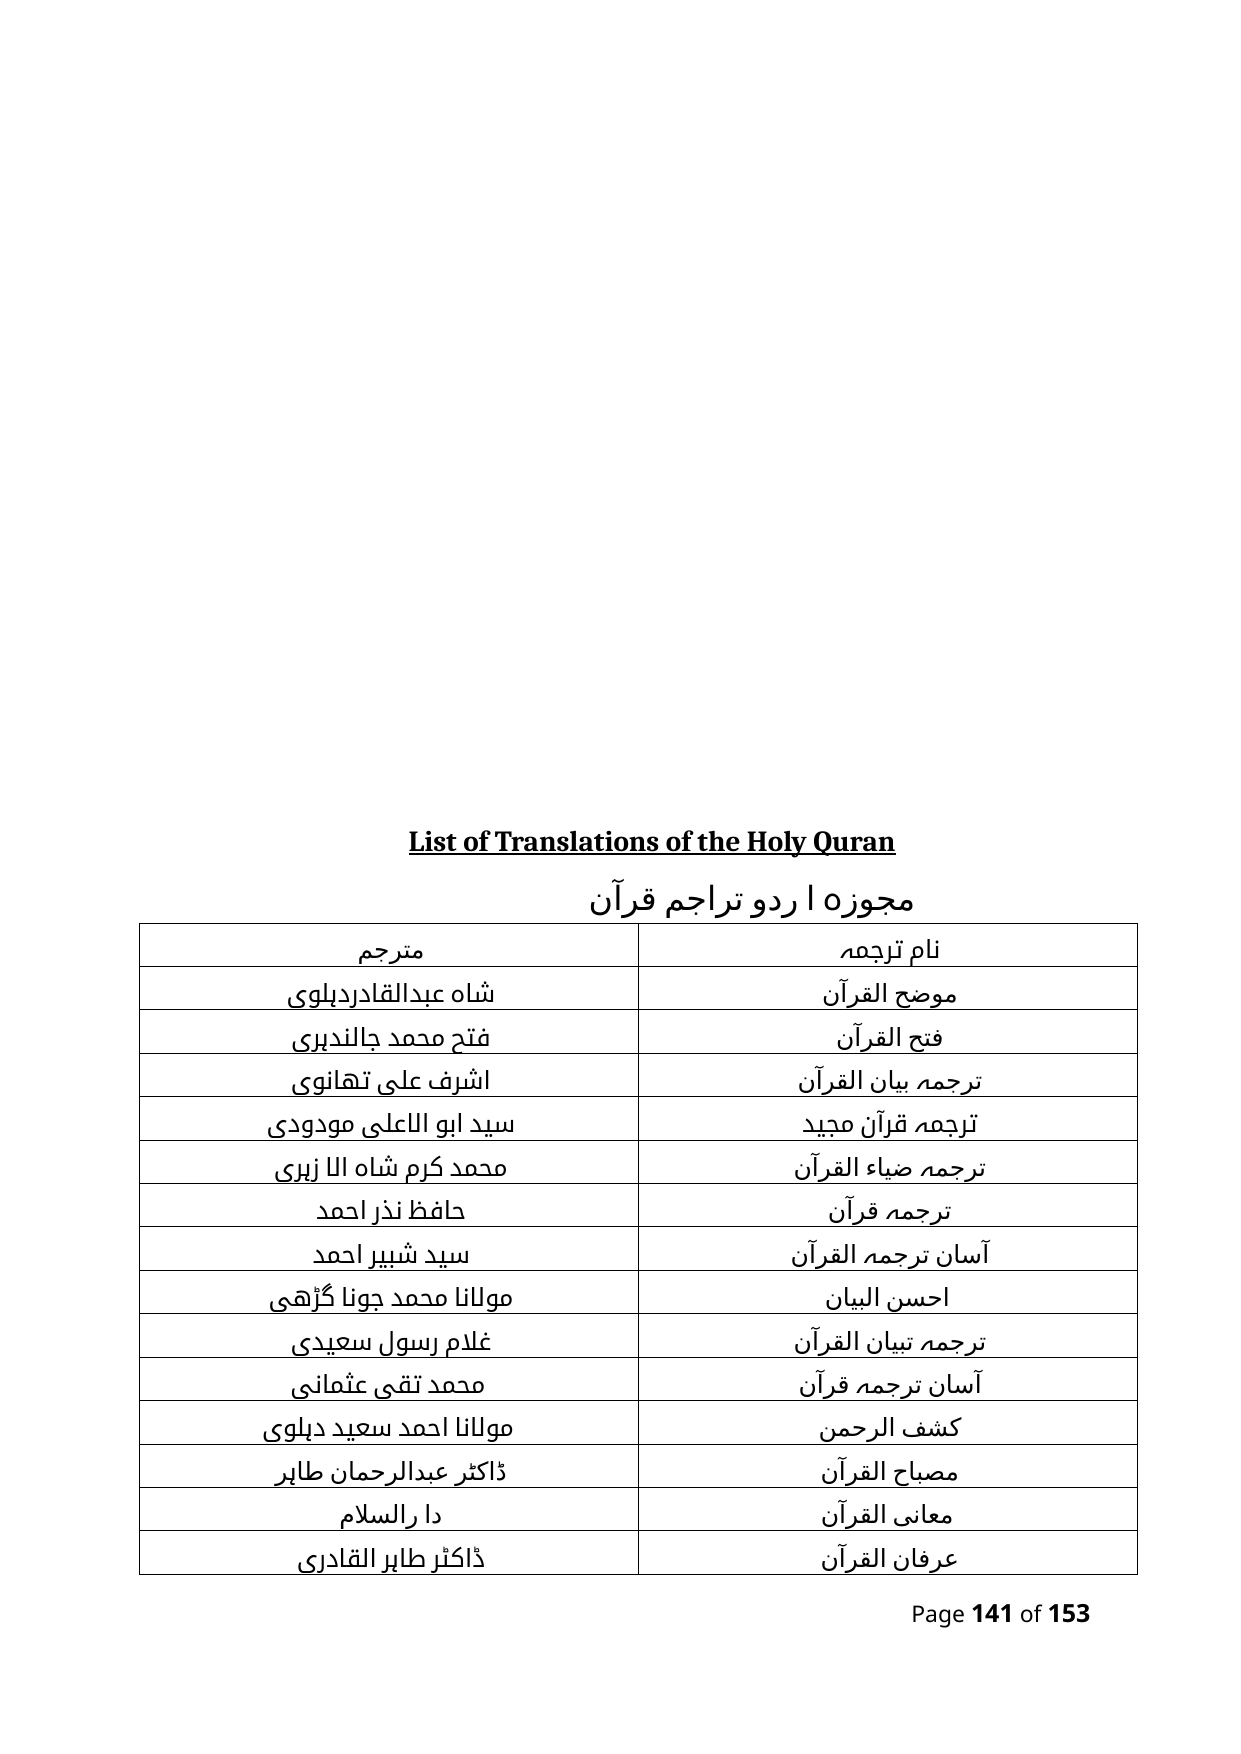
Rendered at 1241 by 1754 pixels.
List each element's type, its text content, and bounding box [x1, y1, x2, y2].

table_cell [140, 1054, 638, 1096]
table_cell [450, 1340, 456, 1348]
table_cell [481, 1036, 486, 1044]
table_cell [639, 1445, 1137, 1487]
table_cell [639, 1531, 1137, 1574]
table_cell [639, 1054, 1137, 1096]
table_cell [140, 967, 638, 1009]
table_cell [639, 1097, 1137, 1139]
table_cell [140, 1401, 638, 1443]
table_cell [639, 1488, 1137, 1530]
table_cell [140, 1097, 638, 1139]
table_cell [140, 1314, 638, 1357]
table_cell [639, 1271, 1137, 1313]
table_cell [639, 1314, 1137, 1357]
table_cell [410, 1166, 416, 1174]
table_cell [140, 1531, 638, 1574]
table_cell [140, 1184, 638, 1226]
text مجوزہ ا ردو تراجم قرآن [150, 878, 1090, 919]
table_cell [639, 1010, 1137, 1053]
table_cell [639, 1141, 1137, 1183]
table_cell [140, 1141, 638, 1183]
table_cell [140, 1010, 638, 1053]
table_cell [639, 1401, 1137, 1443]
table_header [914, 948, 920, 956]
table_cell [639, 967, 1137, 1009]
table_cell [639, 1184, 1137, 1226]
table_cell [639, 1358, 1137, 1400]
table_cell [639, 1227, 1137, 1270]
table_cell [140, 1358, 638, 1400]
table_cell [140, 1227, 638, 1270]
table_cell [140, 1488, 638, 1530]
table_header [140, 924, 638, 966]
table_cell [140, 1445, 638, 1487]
text List of Translations of the Holy Quran [408, 825, 1090, 858]
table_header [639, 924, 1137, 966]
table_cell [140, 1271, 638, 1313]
